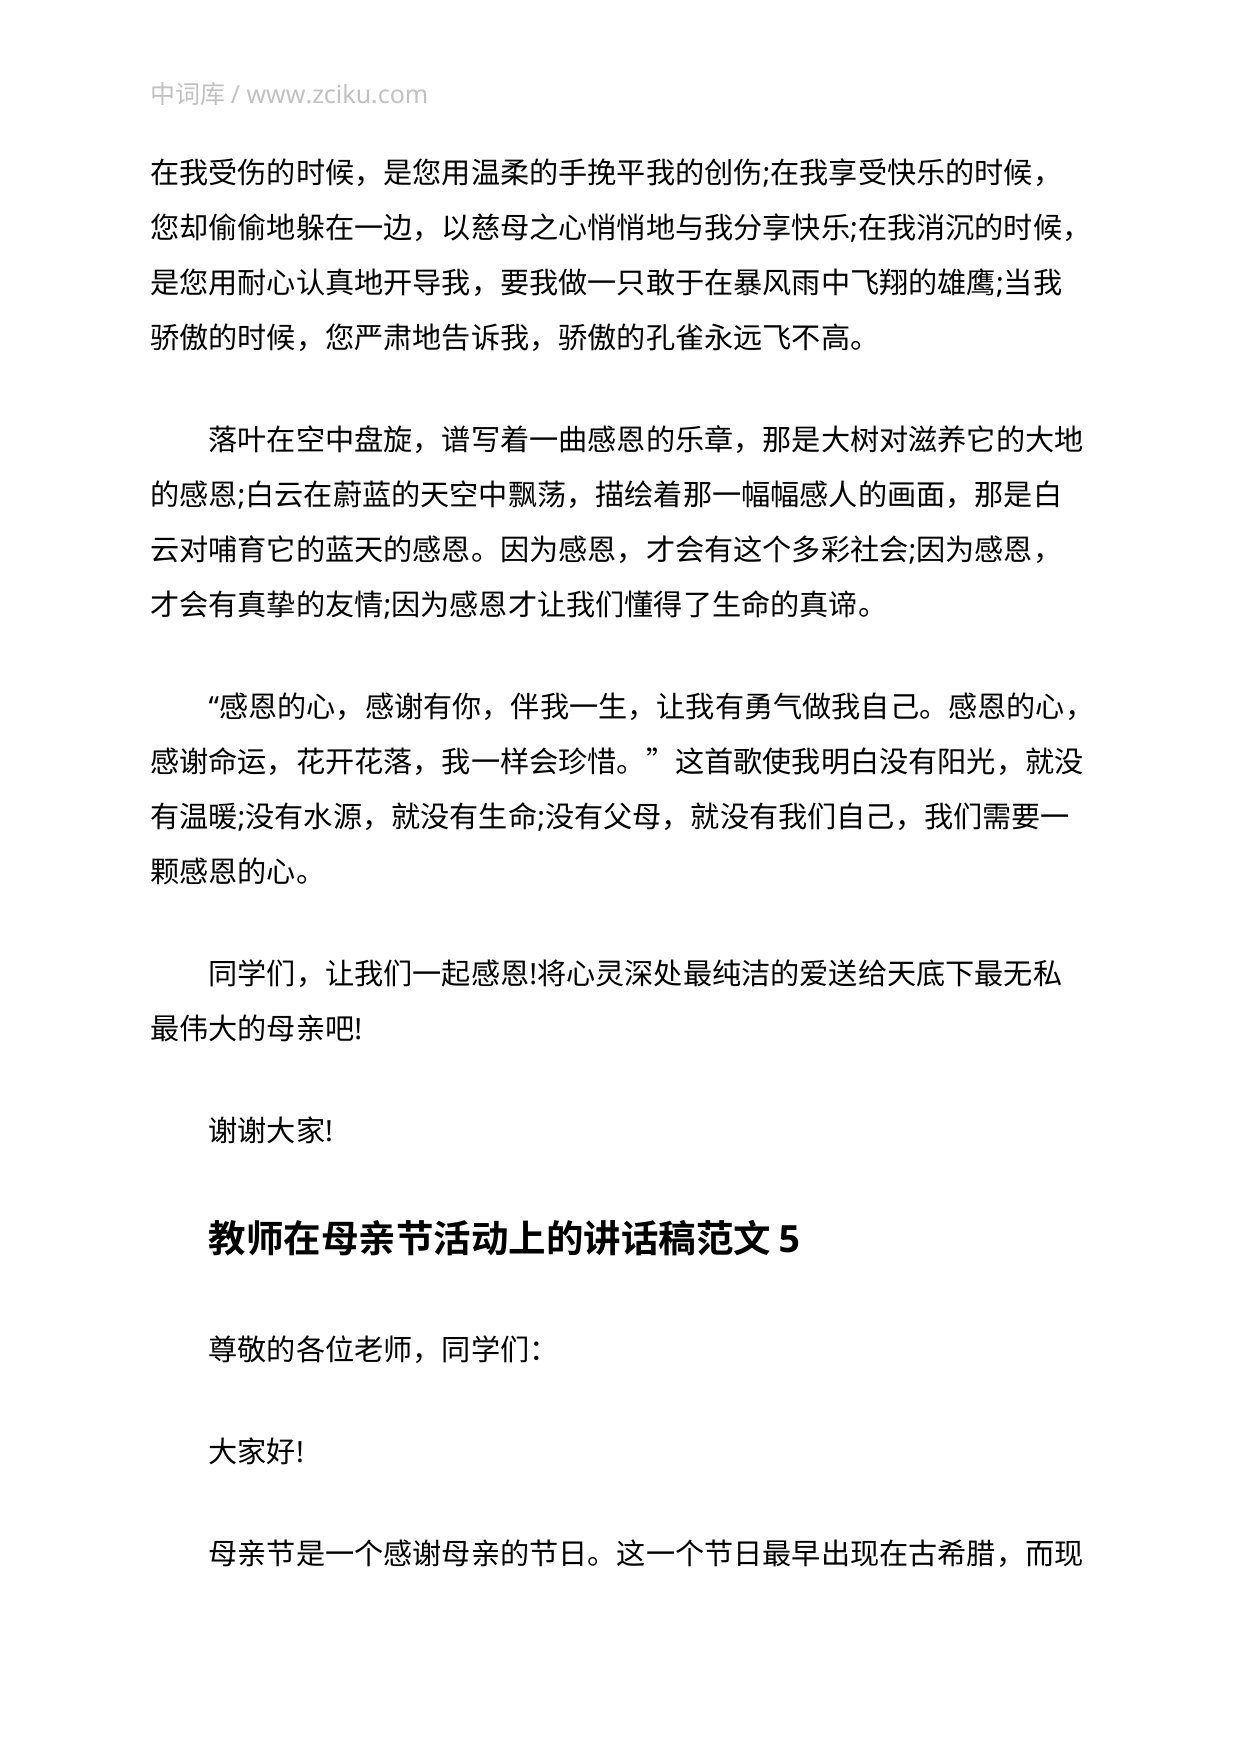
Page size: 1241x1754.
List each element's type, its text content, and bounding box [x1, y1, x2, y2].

text 落叶在空中盘旋，谱写着一曲感恩的乐章，那是大树对滋养它的大地的感恩;白云在蔚蓝的天空中飘荡，描绘着那一幅幅感人的画面，那是白云对哺育它的蓝天的感恩。因为感恩，才会有这个多彩社会;因为感恩，才会有真挚的友情;因为感恩才让我们懂得了生命的真谛。 [150, 417, 1090, 624]
text 谢谢大家! [150, 1107, 1090, 1150]
text 大家好! [150, 1429, 1090, 1471]
text 同学们，让我们一起感恩!将心灵深处最纯洁的爱送给天底下最无私最伟大的母亲吧! [150, 950, 1090, 1048]
text 教师在母亲节活动上的讲话稿范文5 [150, 1209, 1090, 1264]
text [150, 150, 1090, 357]
text “感恩的心，感谢有你，伴我一生，让我有勇气做我自己。感恩的心，感谢命运，花开花落，我一样会珍惜。”这首歌使我明白没有阳光，就没有温暖;没有水源，就没有生命;没有父母，就没有我们自己，我们需要一颗感恩的心。 [150, 684, 1090, 891]
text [150, 1531, 1090, 1573]
text 尊敬的各位老师，同学们： [150, 1327, 1090, 1369]
